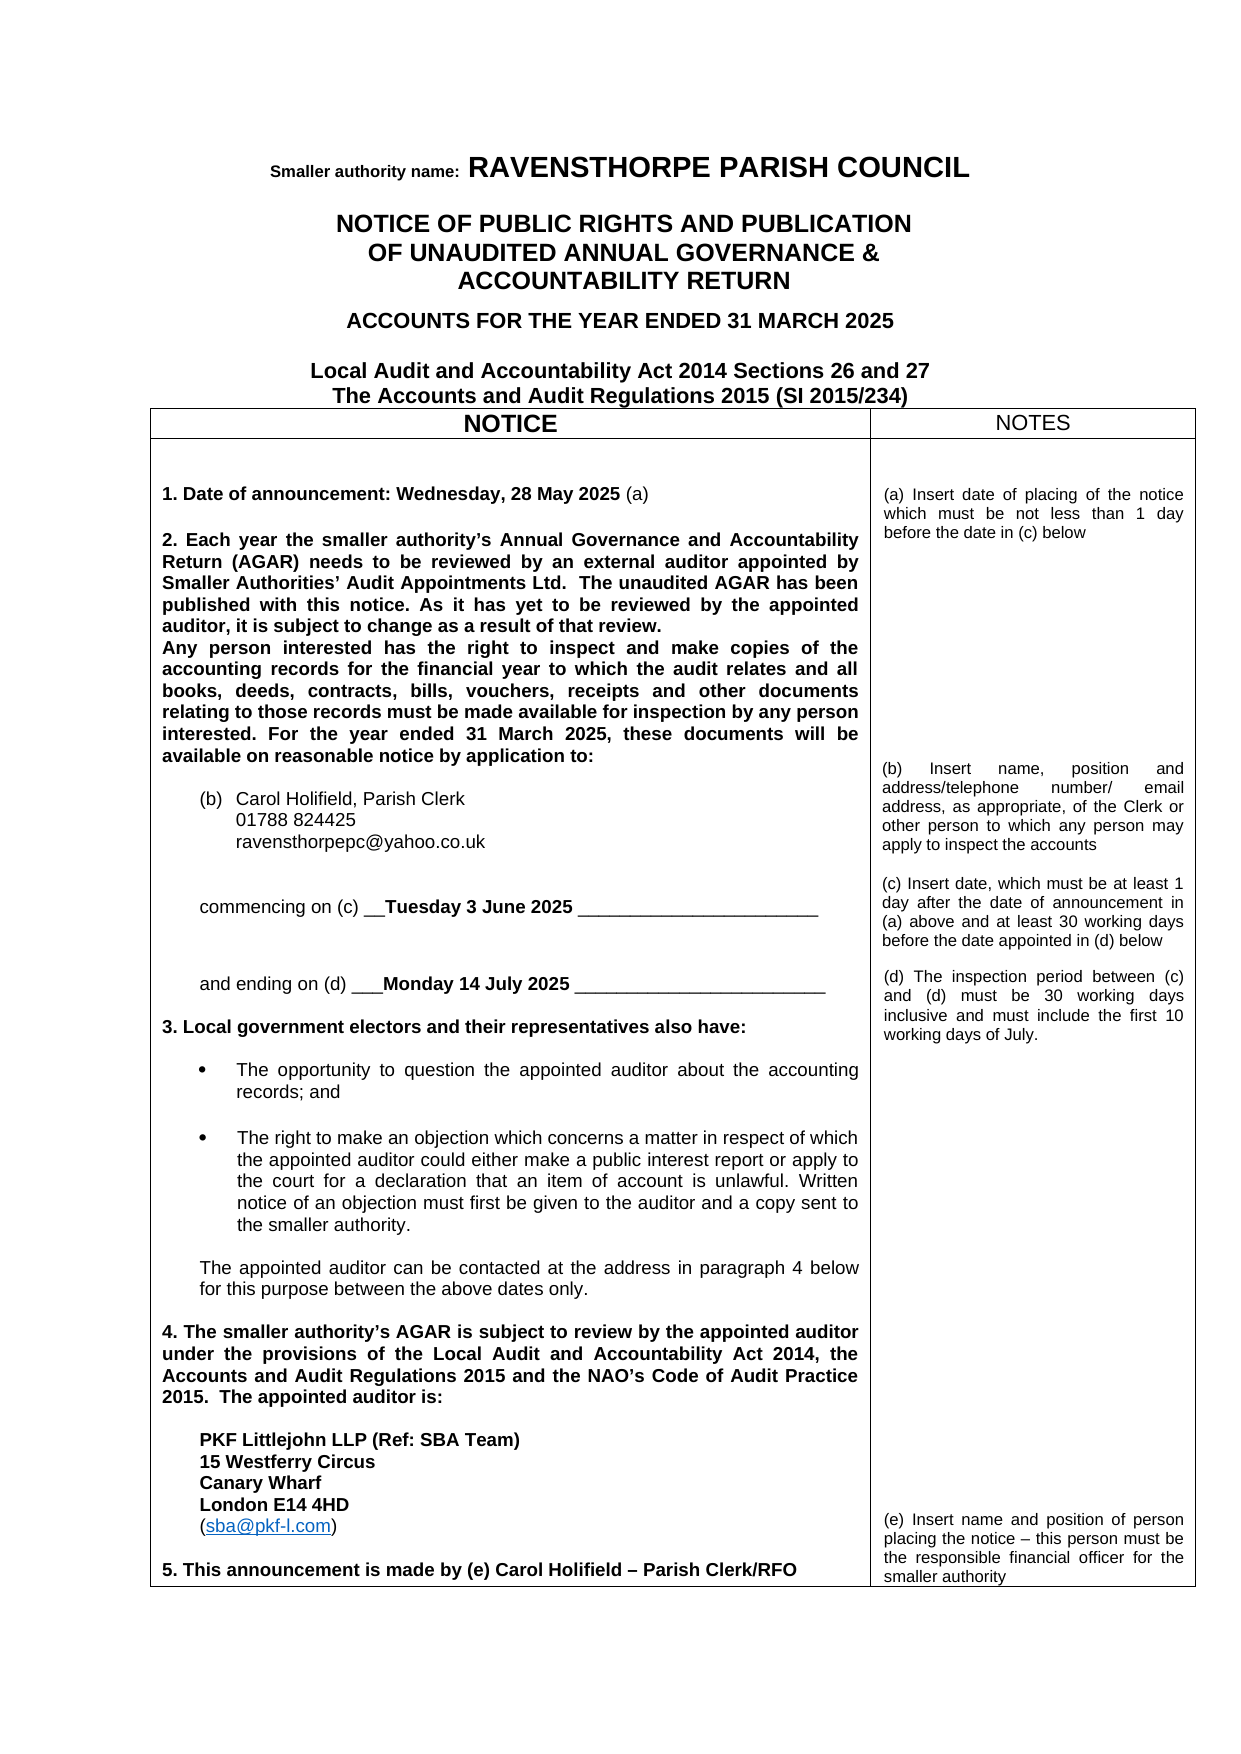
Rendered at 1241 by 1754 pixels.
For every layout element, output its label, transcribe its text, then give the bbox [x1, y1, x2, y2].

text NOTICE OF PUBLIC RIGHTS AND PUBLICATION OF UNAUDITED ANNUAL GOVERNANCE & ACCOUNTABILITY RETURN [327, 209, 921, 295]
table_header NOTICE [151, 409, 870, 438]
text ACCOUNTS FOR THE YEAR ENDED 31 MARCH 2025 [150, 307, 1090, 333]
text The Accounts and Audit Regulations 2015 (SI 2015/234) [150, 383, 1090, 408]
text Local Audit and Accountability Act 2014 Sections 26 and 27 [150, 358, 1090, 383]
text Smaller authority name: RAVENSTHORPE PARISH COUNCIL [150, 150, 1090, 183]
table_header NOTES [871, 409, 1195, 438]
